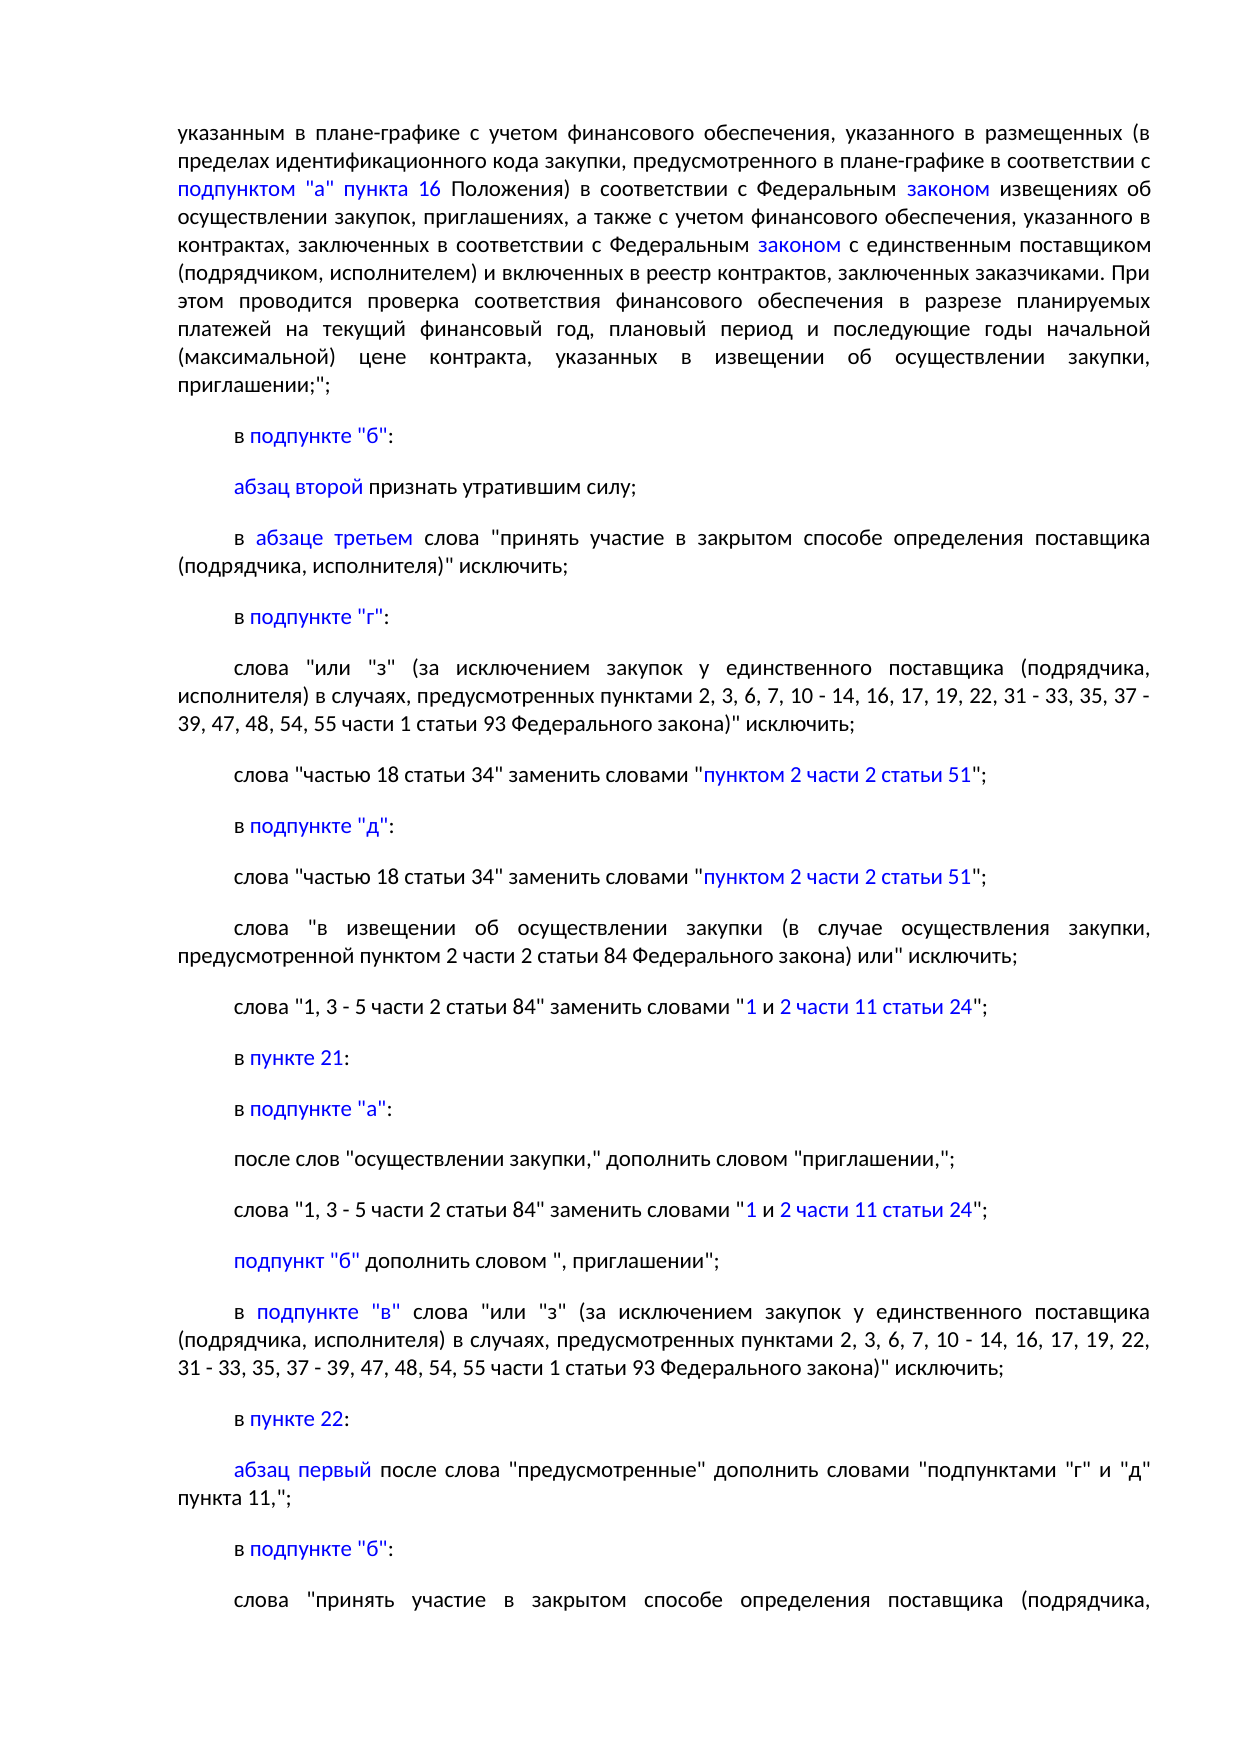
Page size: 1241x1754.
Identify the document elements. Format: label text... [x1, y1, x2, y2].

text слова "частью 18 статьи 34" заменить словами "пунктом 2 части 2 статьи 51"; [177, 760, 1152, 788]
text слова "частью 18 статьи 34" заменить словами "пунктом 2 части 2 статьи 51"; [177, 862, 1152, 890]
text в подпункте "г": [177, 602, 1152, 630]
text в пункте 22: [177, 1404, 1152, 1432]
text в подпункте "д": [177, 811, 1152, 839]
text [177, 118, 1152, 398]
text в пункте 21: [177, 1043, 1152, 1071]
text слова "или "з" (за исключением закупок у единственного поставщика (подрядчика, исполнителя) в случаях, предусмотренных пунктами 2, 3, 6, 7, 10 - 14, 16, 17, 19, 22, 31 - 33, 35, 37 - 39, 47, 48, 54, 55 части 1 статьи 93 Федерального закона)" исключить; [177, 653, 1152, 737]
text в подпункте "в" слова "или "з" (за исключением закупок у единственного поставщика (подрядчика, исполнителя) в случаях, предусмотренных пунктами 2, 3, 6, 7, 10 - 14, 16, 17, 19, 22, 31 - 33, 35, 37 - 39, 47, 48, 54, 55 части 1 статьи 93 Федерального закона)" исключить; [177, 1297, 1152, 1381]
text в подпункте "б": [177, 421, 1152, 449]
text подпункт "б" дополнить словом ", приглашении"; [177, 1246, 1152, 1274]
text в подпункте "а": [177, 1094, 1152, 1122]
text в подпункте "б": [177, 1534, 1152, 1562]
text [177, 1585, 1152, 1613]
text слова "1, 3 - 5 части 2 статьи 84" заменить словами "1 и 2 части 11 статьи 24"; [177, 1196, 1152, 1223]
text в абзаце третьем слова "принять участие в закрытом способе определения поставщика (подрядчика, исполнителя)" исключить; [177, 523, 1152, 579]
text после слов "осуществлении закупки," дополнить словом "приглашении,"; [177, 1144, 1152, 1173]
text слова "1, 3 - 5 части 2 статьи 84" заменить словами "1 и 2 части 11 статьи 24"; [177, 992, 1152, 1020]
text абзац второй признать утратившим силу; [177, 472, 1152, 500]
text слова "в извещении об осуществлении закупки (в случае осуществления закупки, предусмотренной пунктом 2 части 2 статьи 84 Федерального закона) или" исключить; [177, 913, 1152, 969]
text абзац первый после слова "предусмотренные" дополнить словами "подпунктами "г" и "д" пункта 11,"; [177, 1455, 1152, 1511]
